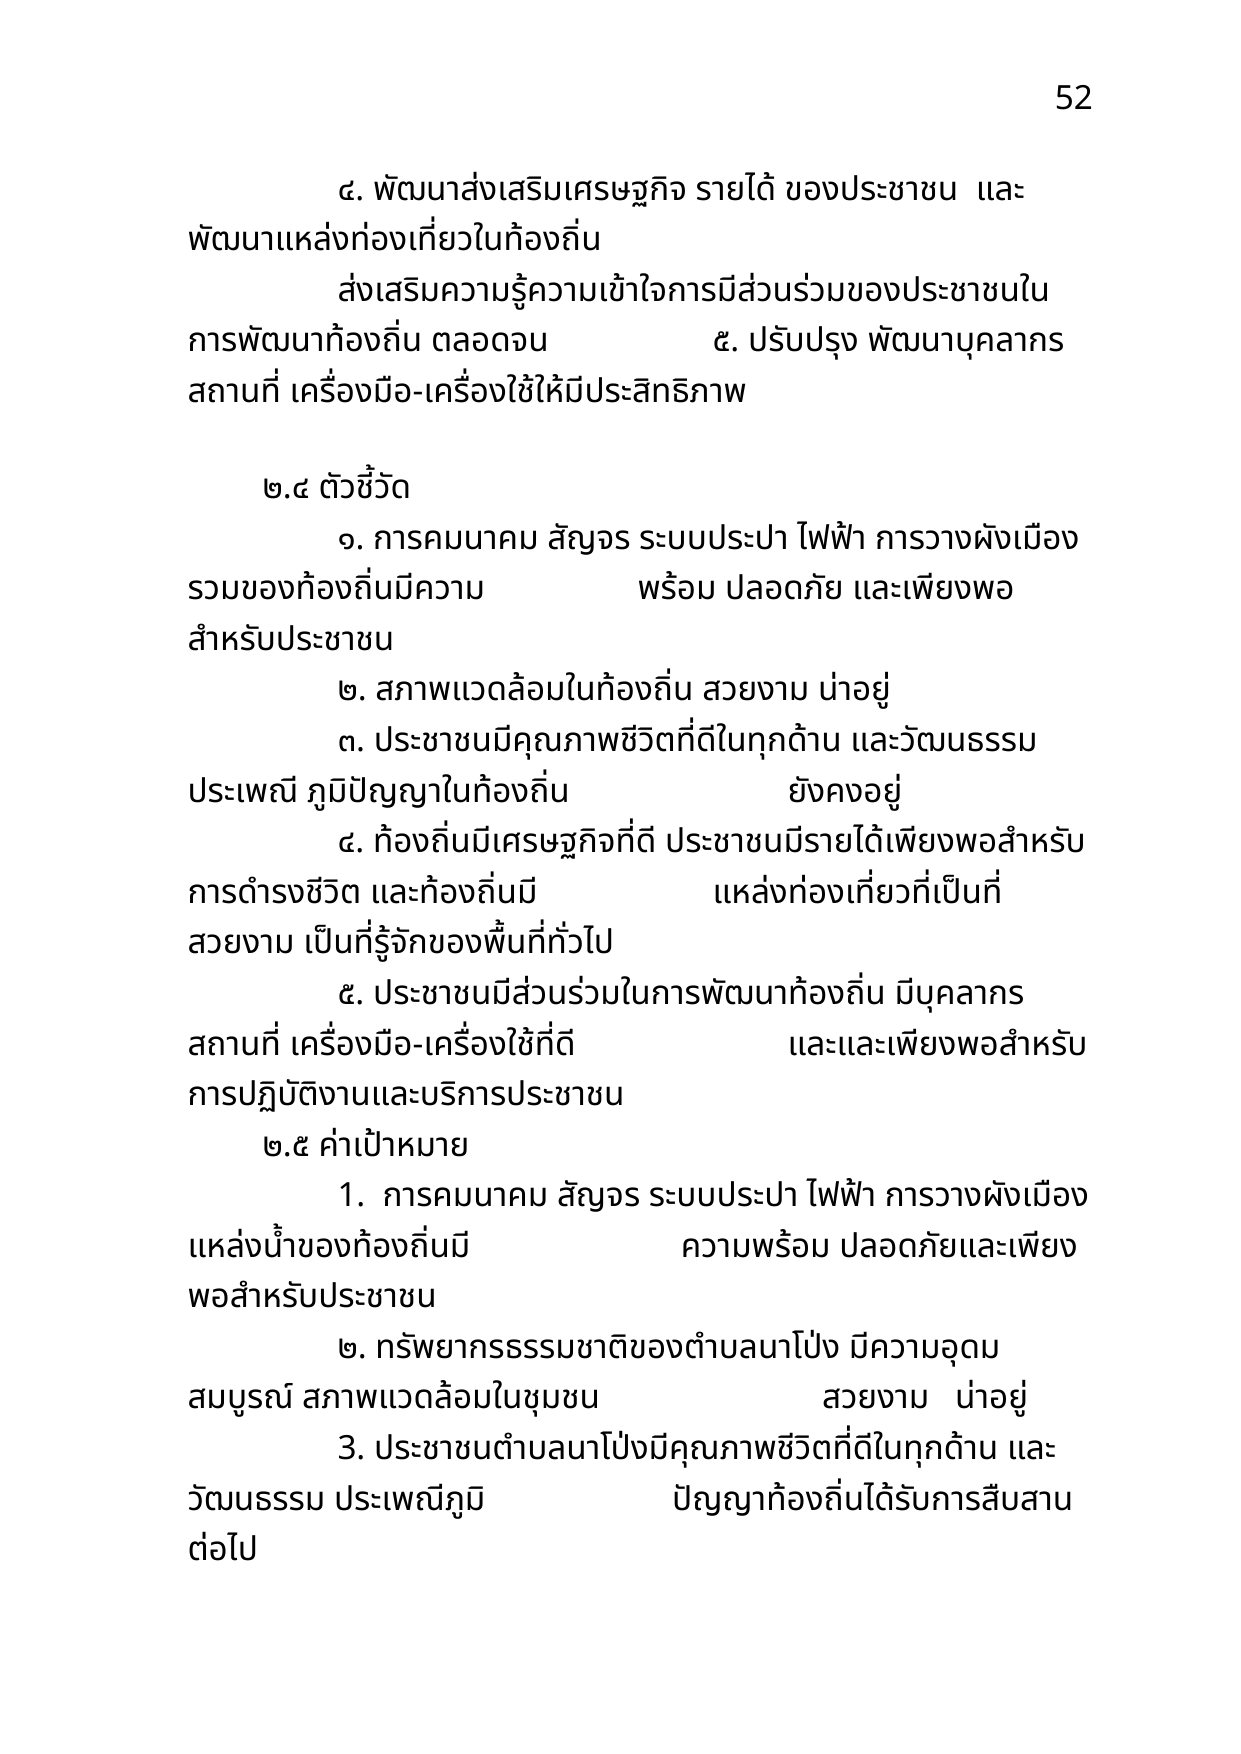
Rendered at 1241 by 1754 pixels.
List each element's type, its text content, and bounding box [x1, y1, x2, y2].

text ๕. ประชาชนมีส่วนร่วมในการพัฒนาท้องถิ่น มีบุคลากร สถานที่ เครื่องมือ-เครื่องใช้ที่ดี และและเพียงพอสำหรับการปฏิบัติงานและบริการประชาชน [187, 969, 1092, 1120]
text ๔. ท้องถิ่นมีเศรษฐกิจที่ดี ประชาชนมีรายได้เพียงพอสำหรับการดำรงชีวิต และท้องถิ่นมี แหล่งท่องเที่ยวที่เป็นที่สวยงาม เป็นที่รู้จักของพื้นที่ทั่วไป [187, 817, 1092, 969]
text ๔. พัฒนาส่งเสริมเศรษฐกิจ รายได้ ของประชาชน และพัฒนาแหล่งท่องเที่ยวในท้องถิ่น [187, 165, 1092, 266]
text 3. ประชาชนตำบลนาโป่งมีคุณภาพชีวิตที่ดีในทุกด้าน และวัฒนธรรม ประเพณีภูมิ ปัญญาท้องถิ่นได้รับการสืบสานต่อไป [187, 1424, 1092, 1576]
text ๒.๕ ค่าเป้าหมาย [187, 1120, 1092, 1171]
text 1. การคมนาคม สัญจร ระบบประปา ไฟฟ้า การวางผังเมือง แหล่งน้ำของท้องถิ่นมี ความพร้อม ปลอดภัยและเพียงพอสำหรับประชาชน [187, 1171, 1092, 1323]
text ๒. ทรัพยากรธรรมชาติของตำบลนาโป่ง มีความอุดมสมบูรณ์ สภาพแวดล้อมในชุมชน สวยงาม น่าอยู่ [187, 1323, 1092, 1424]
text ๑. การคมนาคม สัญจร ระบบประปา ไฟฟ้า การวางผังเมืองรวมของท้องถิ่นมีความ พร้อม ปลอดภัย และเพียงพอสำหรับประชาชน [187, 513, 1092, 665]
text ๓. ประชาชนมีคุณภาพชีวิตที่ดีในทุกด้าน และวัฒนธรรม ประเพณี ภูมิปัญญาในท้องถิ่น ยังคงอยู่ [187, 716, 1092, 817]
text ๒. สภาพแวดล้อมในท้องถิ่น สวยงาม น่าอยู่ [187, 665, 1092, 716]
text ๒.๔ ตัวชี้วัด [187, 463, 1092, 513]
text ส่งเสริมความรู้ความเข้าใจการมีส่วนร่วมของประชาชนในการพัฒนาท้องถิ่น ตลอดจน ๕. ปรับปรุง พัฒนาบุคลากร สถานที่ เครื่องมือ-เครื่องใช้ให้มีประสิทธิภาพ [187, 266, 1092, 417]
